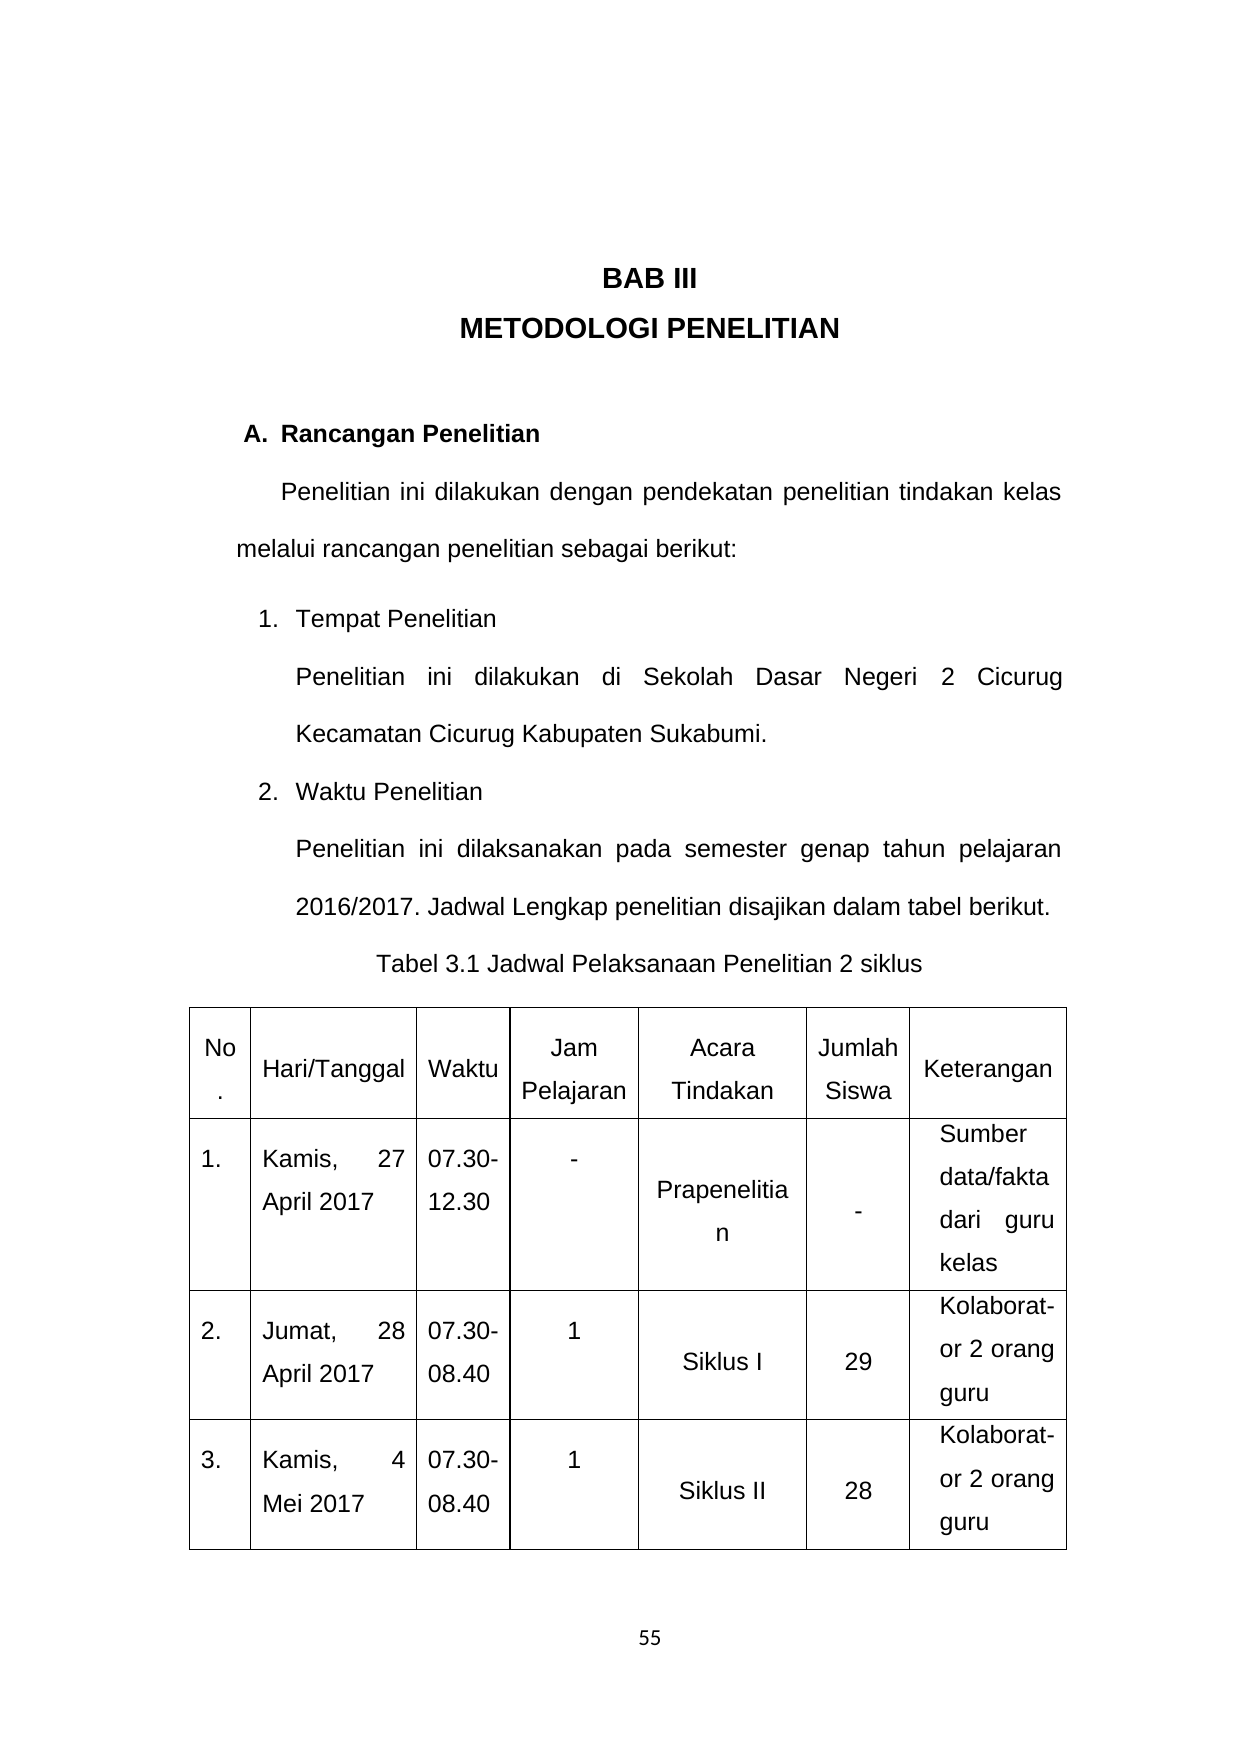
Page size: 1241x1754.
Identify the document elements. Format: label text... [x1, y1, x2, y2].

list Tempat Penelitian [258, 604, 1063, 633]
table_header Keterangan [910, 1008, 1066, 1118]
list Penelitian ini dilakukan di Sekolah Dasar Negeri 2 Cicurug Kecamatan Cicurug Kabupaten Sukabumi. [295, 662, 1063, 748]
text Penelitian ini dilakukan dengan pendekatan penelitian tindakan kelas melalui rancangan penelitian sebagai berikut: [236, 477, 1063, 563]
table_cell 3. [190, 1420, 250, 1548]
text BAB III [236, 261, 1063, 295]
list Tabel 3.1 Jadwal Pelaksanaan Penelitian 2 siklus [236, 949, 1063, 978]
table_cell 07.30-08.40 [417, 1291, 509, 1419]
table_cell - [807, 1119, 909, 1290]
table_cell 29 [807, 1291, 909, 1419]
table_cell Prapenelitian [639, 1119, 806, 1290]
table_cell Sumber data/fakta dari guru kelas [910, 1119, 1066, 1290]
table_cell Siklus I [639, 1291, 806, 1419]
table_header Jam Pelajaran [511, 1008, 638, 1118]
table_header Jumlah Siswa [807, 1008, 909, 1118]
table_cell 07.30-08.40 [417, 1420, 509, 1548]
table_header No. [190, 1008, 250, 1118]
table_cell - [511, 1119, 638, 1290]
table_cell Kolaborat-or 2 orang guru [910, 1291, 1066, 1419]
table_cell 1 [511, 1291, 638, 1419]
table_cell 28 [807, 1420, 909, 1548]
table_cell Kolaborat-or 2 orang guru [910, 1420, 1066, 1548]
list Penelitian ini dilaksanakan pada semester genap tahun pelajaran 2016/2017. Jadwal Lengkap penelitian disajikan dalam tabel berikut. [295, 834, 1063, 921]
table_cell 1. [190, 1119, 250, 1290]
list Waktu Penelitian [258, 777, 1063, 806]
table_cell 2. [190, 1291, 250, 1419]
text METODOLOGI PENELITIAN [236, 312, 1063, 345]
table_cell Kamis, 27 April 2017 [251, 1119, 416, 1290]
table_cell Jumat, 28 April 2017 [251, 1291, 416, 1419]
table_cell 07.30-12.30 [417, 1119, 509, 1290]
list Rancangan Penelitian [243, 419, 1063, 448]
table_header Waktu [417, 1008, 509, 1118]
table_cell Kamis, 4 Mei 2017 [251, 1420, 416, 1548]
table_cell 1 [511, 1420, 638, 1548]
table_cell Siklus II [639, 1420, 806, 1548]
table_header Hari/Tanggal [251, 1008, 416, 1118]
table_header Acara Tindakan [639, 1008, 806, 1118]
